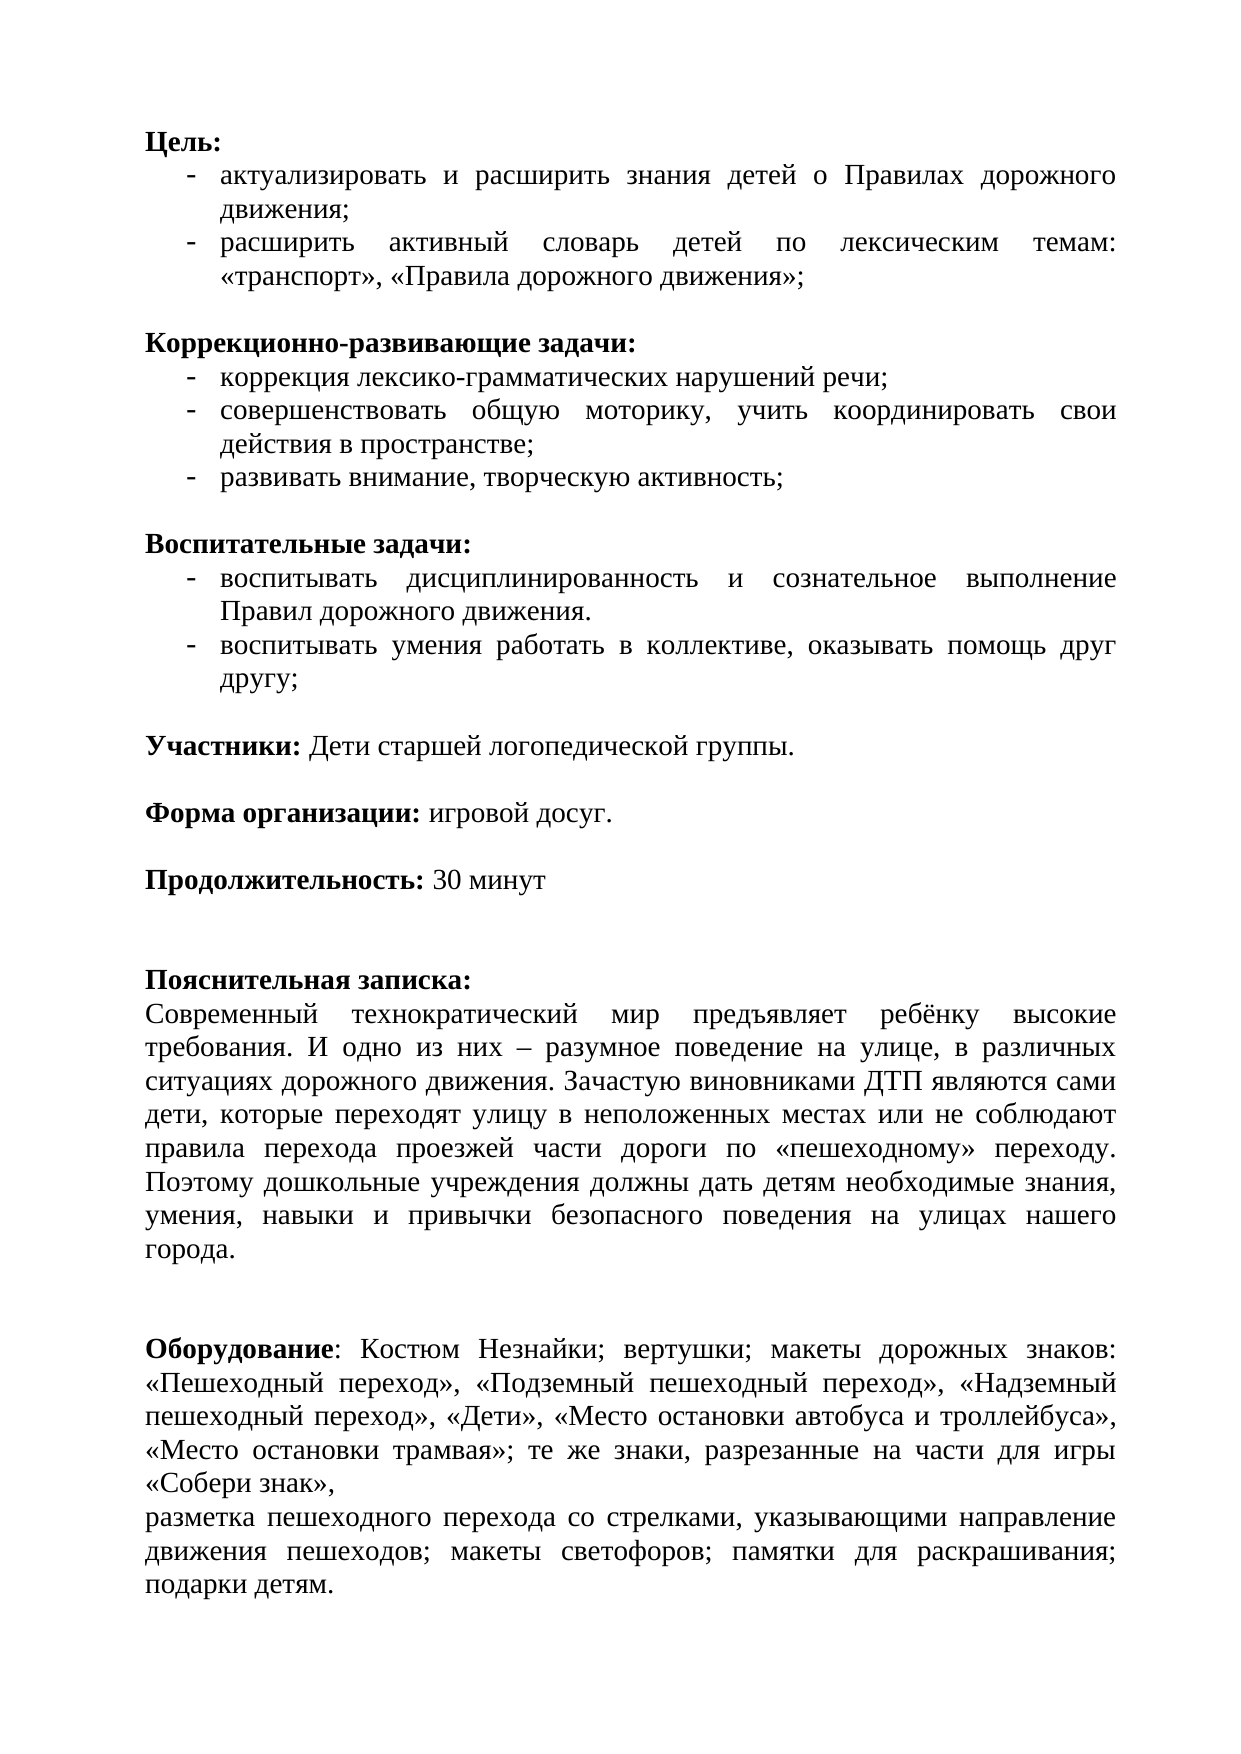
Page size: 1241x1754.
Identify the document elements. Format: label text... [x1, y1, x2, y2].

list совершенствовать общую моторику, учить координировать свои действия в пространстве; [182, 393, 1117, 460]
list воспитывать умения работать в коллективе, оказывать помощь друг другу; [182, 627, 1117, 694]
list развивать внимание, творческую активность; [182, 460, 1119, 493]
text Коррекционно-развивающие задачи: [145, 326, 1119, 359]
list актуализировать и расширить знания детей о Правилах дорожного движения; [182, 158, 1117, 225]
list коррекция лексико-грамматических нарушений речи; [182, 359, 1119, 393]
text Пояснительная записка: [145, 963, 1117, 996]
text Воспитательные задачи: [145, 527, 1119, 560]
list воспитывать дисциплинированность и сознательное выполнение Правил дорожного движения. [182, 560, 1117, 627]
text Цель: [145, 124, 1119, 158]
text Форма организации: игровой досуг. [145, 795, 1119, 829]
text Современный технократический мир предъявляет ребёнку высокие требования. И одно из них – разумное поведение на улице, в различных ситуациях дорожного движения. Зачастую виновниками ДТП являются сами дети, которые переходят улицу в неположенных местах или не соблюдают правила перехода проезжей части дороги по «пешеходному» переходу. Поэтому дошкольные учреждения должны дать детям необходимые знания, умения, навыки и привычки безопасного поведения на улицах нашего города. [145, 996, 1117, 1265]
text Участники: Дети старшей логопедической группы. [145, 728, 1119, 762]
text разметка пешеходного перехода со стрелками, указывающими направление движения пешеходов; макеты светофоров; памятки для раскрашивания; подарки детям. [145, 1499, 1117, 1600]
text Оборудование: Костюм Незнайки; вертушки; макеты дорожных знаков: «Пешеходный переход», «Подземный пешеходный переход», «Надземный пешеходный переход», «Дети», «Место остановки автобуса и троллейбуса», «Место остановки трамвая»; те же знаки, разрезанные на части для игры «Собери знак», [145, 1332, 1117, 1499]
list расширить активный словарь детей по лексическим темам: «транспорт», «Правила дорожного движения»; [182, 225, 1117, 292]
text Продолжительность: 30 минут [145, 862, 1119, 896]
